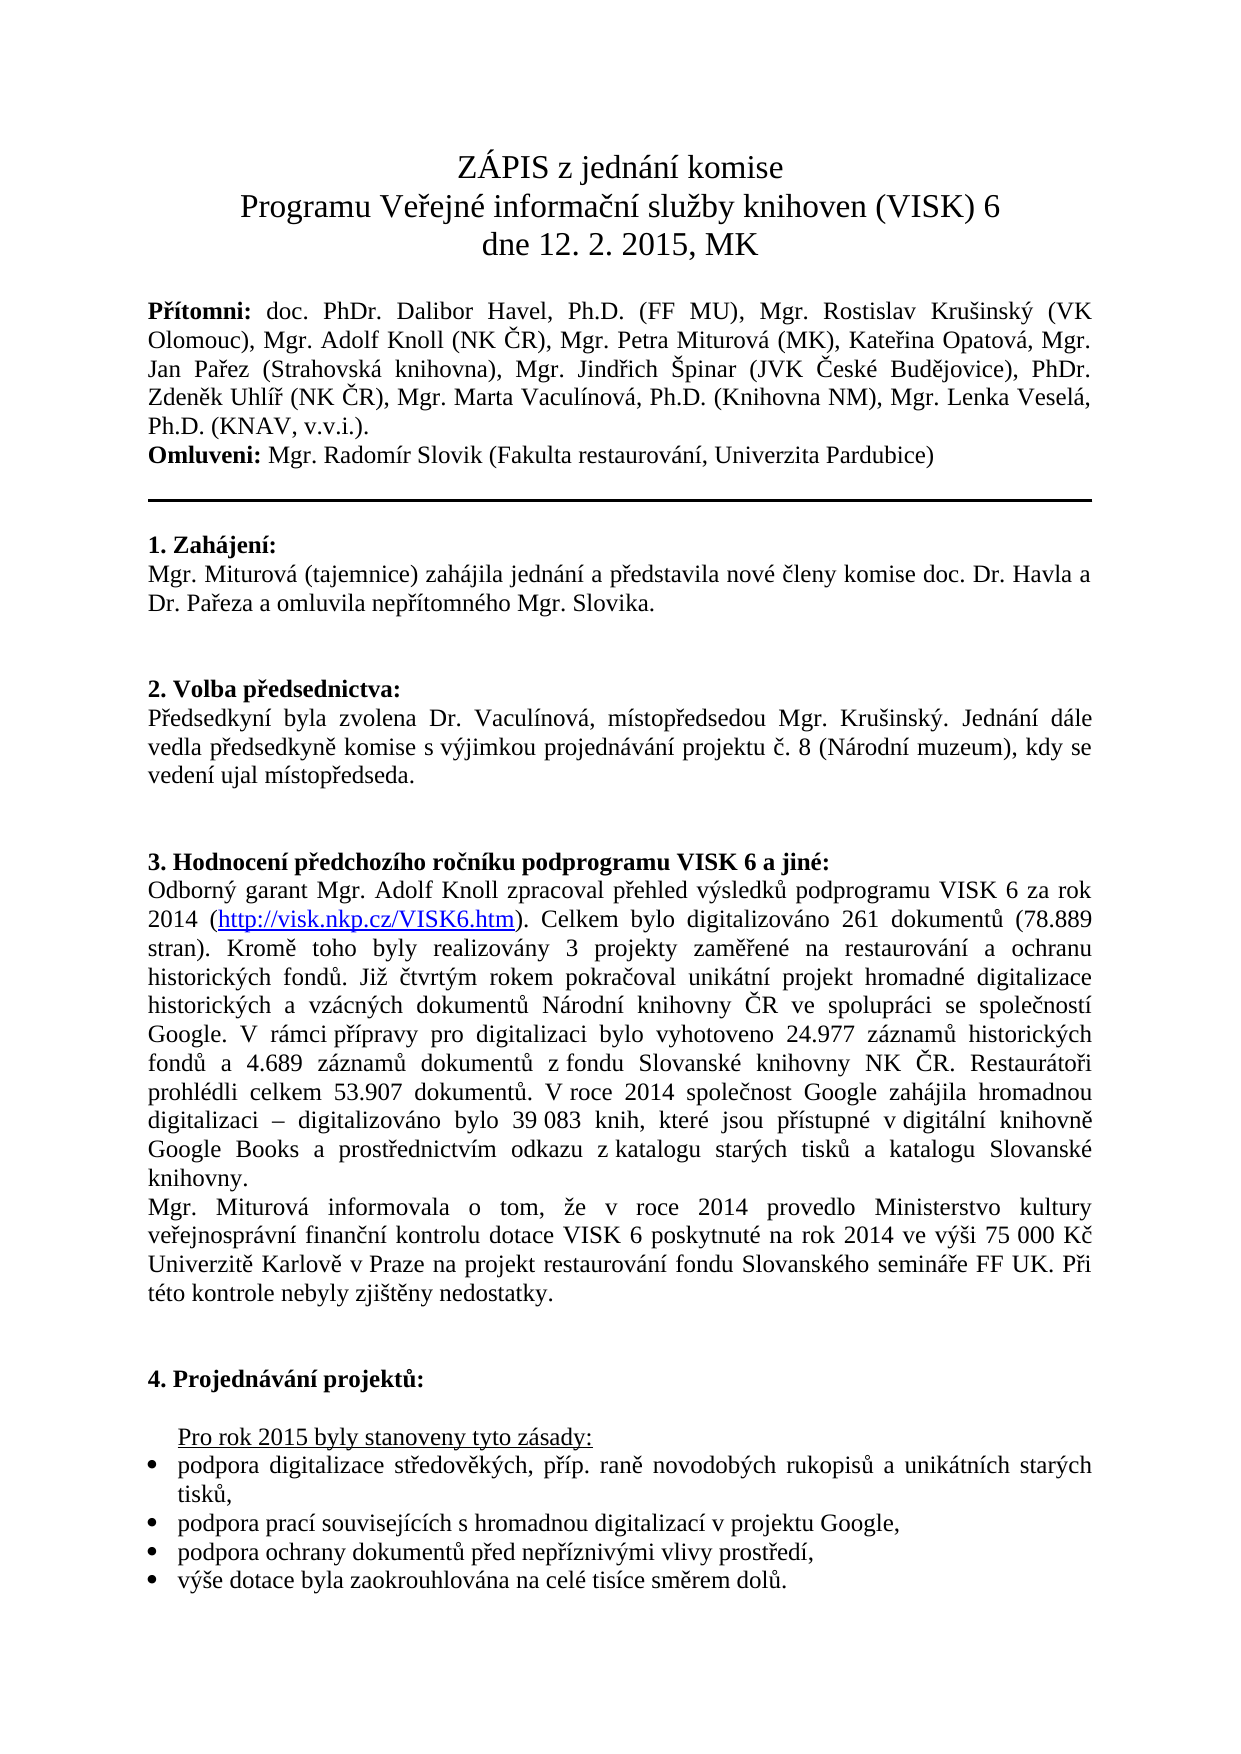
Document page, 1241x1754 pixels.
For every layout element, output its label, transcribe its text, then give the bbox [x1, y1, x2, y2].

subtitle Předsedkyní byla zvolena Dr. Vaculínová, místopředsedou Mgr. Krušinský. Jednání dále vedla předsedkyně komise s výjimkou projednávání projektu č. 8 (Národní muzeum), kdy se vedení ujal místopředseda. [148, 703, 1092, 789]
list výše dotace byla zaokrouhlována na celé tisíce směrem dolů. [148, 1565, 1092, 1594]
list podpora prací souvisejících s hromadnou digitalizací v projektu Google, [148, 1508, 1092, 1537]
text Programu Veřejné informační služby knihoven (VISK) 6 [148, 186, 1092, 224]
text Omluveni: Mgr. Radomír Slovik (Fakulta restaurování, Univerzita Pardubice) [148, 440, 1092, 469]
list podpora ochrany dokumentů před nepříznivými vlivy prostředí, [148, 1537, 1092, 1565]
text Přítomni: doc. PhDr. Dalibor Havel, Ph.D. (FF MU), Mgr. Rostislav Krušinský (VK Olomouc), Mgr. (NK ČR), Mgr. Petra Miturová (MK), Kateřina Opatová, Mgr. Jan Pařez (Strahovská knihovna), Mgr. Jindřich Špinar (JVK České Budějovice), PhDr. Zdeněk Uhlíř (NK ČR), Mgr. Marta Vaculínová, Ph.D. (Knihovna NM), Mgr. Lenka Veselá, Ph.D. (KNAV, v.v.i.). [148, 296, 1092, 440]
text Mgr. Miturová (tajemnice) zahájila jednání a představila nové členy komise doc. Dr. Havla a Dr. Pařeza a omluvila nepřítomného Mgr. Slovika. [148, 559, 1092, 617]
text 4. Projednávání projektů: [148, 1364, 1092, 1393]
text 2. Volba předsednictva: [148, 674, 1092, 703]
text Mgr. Miturová informovala o tom, že v roce 2014 provedlo Ministerstvo kultury veřejnosprávní finanční kontrolu dotace VISK 6 poskytnuté na rok 2014 ve výši 75 000 Kč Univerzitě Karlově v Praze na projekt restaurování fondu Slovanského semináře FF UK. Při této kontrole nebyly zjištěny nedostatky. [148, 1192, 1092, 1307]
text 1. Zahájení: [148, 530, 1092, 559]
title ZÁPIS z jednání komise [148, 148, 1092, 186]
list podpora digitalizace středověkých, příp. raně novodobých rukopisů a unikátních starých tisků, [148, 1450, 1092, 1508]
text 3. Hodnocení předchozího ročníku podprogramu VISK jiné: [148, 847, 1092, 875]
text Pro rok 2015 byly stanoveny tyto zásady: [177, 1422, 1092, 1450]
text Odborný garant Mgr. Adolf Knoll zpracoval přehled výsledků podprogramu VISK 6 za rok 2014 (http://visk.nkp.cz/VISK6.htm). Celkem bylo digitalizováno 261 dokumentů (78.889 stran). Kromě toho byly realizovány 3 projekty zaměřené na restaurování a ochranu historických fondů. Již čtvrtým rokem pokračoval unikátní projekt hromadné digitalizace historických a vzácných dokumentů Národní knihovny ČR ve spolupráci se společností Google. V rámci přípravy pro digitalizaci bylo vyhotoveno 24.977 záznamů historických fondů a 4.689 záznamů dokumentů z fondu Slovanské knihovny NK ČR. Restaurátoři prohlédli celkem 53.907 dokumentů. V roce 2014 společnost Google zahájila hromadnou digitalizaci – digitalizováno bylo 39 083 knih, které jsou přístupné v digitální knihovně Google Books a prostřednictvím odkazu z katalogu starých tisků a katalogu Slovanské knihovny. [148, 875, 1092, 1192]
text dne 12. 2. 2015, MK [148, 224, 1092, 263]
